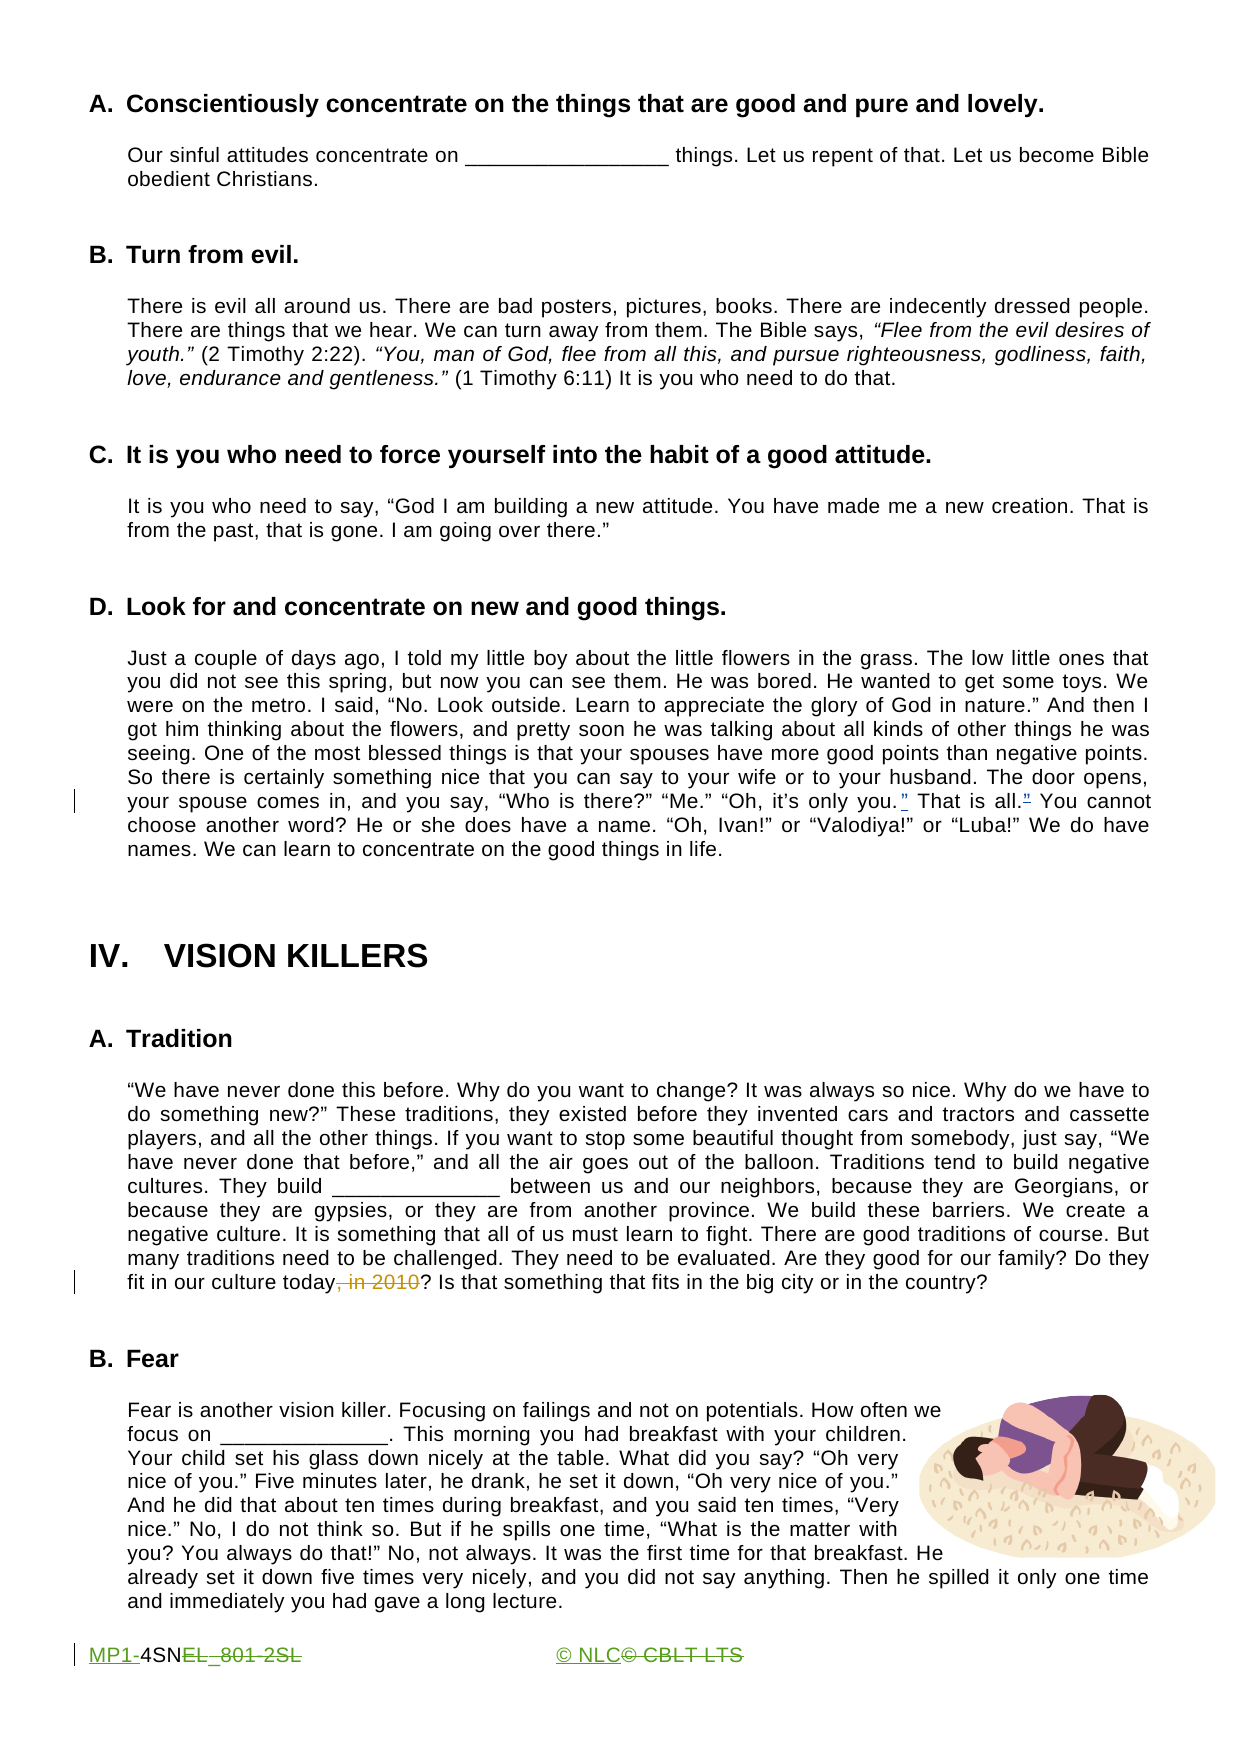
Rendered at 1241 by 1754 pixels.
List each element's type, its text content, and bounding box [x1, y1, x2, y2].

text “We have never done this before. Why do you want to change? It was always so nice. Why do we have to do something new?” These traditions, they existed before they invented cars and tractors and cassette players, and all the other things. If you want to stop some beautiful thought from somebody, just say, “We have never done that before,” and all the air goes out of the balloon. Traditions tend to build negative cultures. They build ______________ between us and our neighbors, because they are Georgians, or because they are gypsies, or they are from another province. We build these barriers. We create a negative culture. It is something that all of us must learn to fight. There are good traditions of course. But many traditions need to be challenged. They need to be evaluated. Are they good for our family? Do they fit in our culture today? Is that something that fits in the big city or in the country? [127, 1078, 1152, 1294]
subtitle D. Look for and concentrate on new and good things. [89, 592, 1152, 620]
text Fear is another vision killer. Focusing on failings and not on potentials. How often we focus on ______________. This morning you had breakfast with your children. Your child set his glass down nicely at the table. What did you say? “Oh very nice of you.” Five minutes later, he drank, he set it down, “Oh very nice of you.” And he did that about ten times during breakfast, and you said ten times, “Very nice.” No, I do not think so. But if he spills one time, “What is the matter with you? You always do that!” No, not always. It was the first time for that breakfast. He already set it down five times very nicely, and you did not say anything. Then he spilled it only one time and immediately you had gave a long lecture. [127, 1397, 1152, 1613]
subtitle B. Turn from evil. [89, 240, 1152, 269]
subtitle IV. Vision Killers [89, 936, 1152, 974]
subtitle B. Fear [89, 1344, 1152, 1372]
subtitle C. It is you who need to force yourself into the habit of a good attitude. [89, 440, 1152, 469]
text Our sinful attitudes concentrate on _________________ things. Let us repent of that. Let us become Bible obedient Christians. [127, 142, 1152, 190]
subtitle A. Tradition [89, 1024, 1152, 1053]
subtitle A. Conscientiously concentrate on the things that are good and pure and lovely. [89, 89, 1152, 117]
text There is evil all around us. There are bad posters, pictures, books. There are indecently dressed people. There are things that we hear. We can turn away from them. The Bible says, “Flee from the evil desires of youth.” (2 Timothy 2:22). “You, man of God, flee from all this, and pursue righteousness, godliness, faith, love, endurance and gentleness.” (1 Timothy 6:11) It is you who need to do that. [127, 294, 1152, 390]
picture [918, 1394, 1216, 1558]
text Just a couple of days ago, I told my little boy about the little flowers in the grass. The low little ones that you did not see this spring, but now you can see them. He was bored. He wanted to get some toys. We were on the metro. I said, “No. Look outside. Learn to appreciate the glory of God in nature.” And then I got him thinking about the flowers, and pretty soon he was talking about all kinds of other things he was seeing. One of the most blessed things is that your spouses have more good points than negative points. So there is certainly something nice that you can say to your wife or to your husband. The door opens, your spouse comes in, and you say, “Who is there?” “Me.” “Oh, it’s only you. That is all. You cannot choose another word? He or she does have a name. “Oh, Ivan!” or “Valodiya!” or “Luba!” We do have names. We can learn to concentrate on the good things in life. [127, 645, 1152, 861]
text It is you who need to say, “God I am building a new attitude. You have made me a new creation. That is from the past, that is gone. I am going over there.” [127, 494, 1152, 542]
